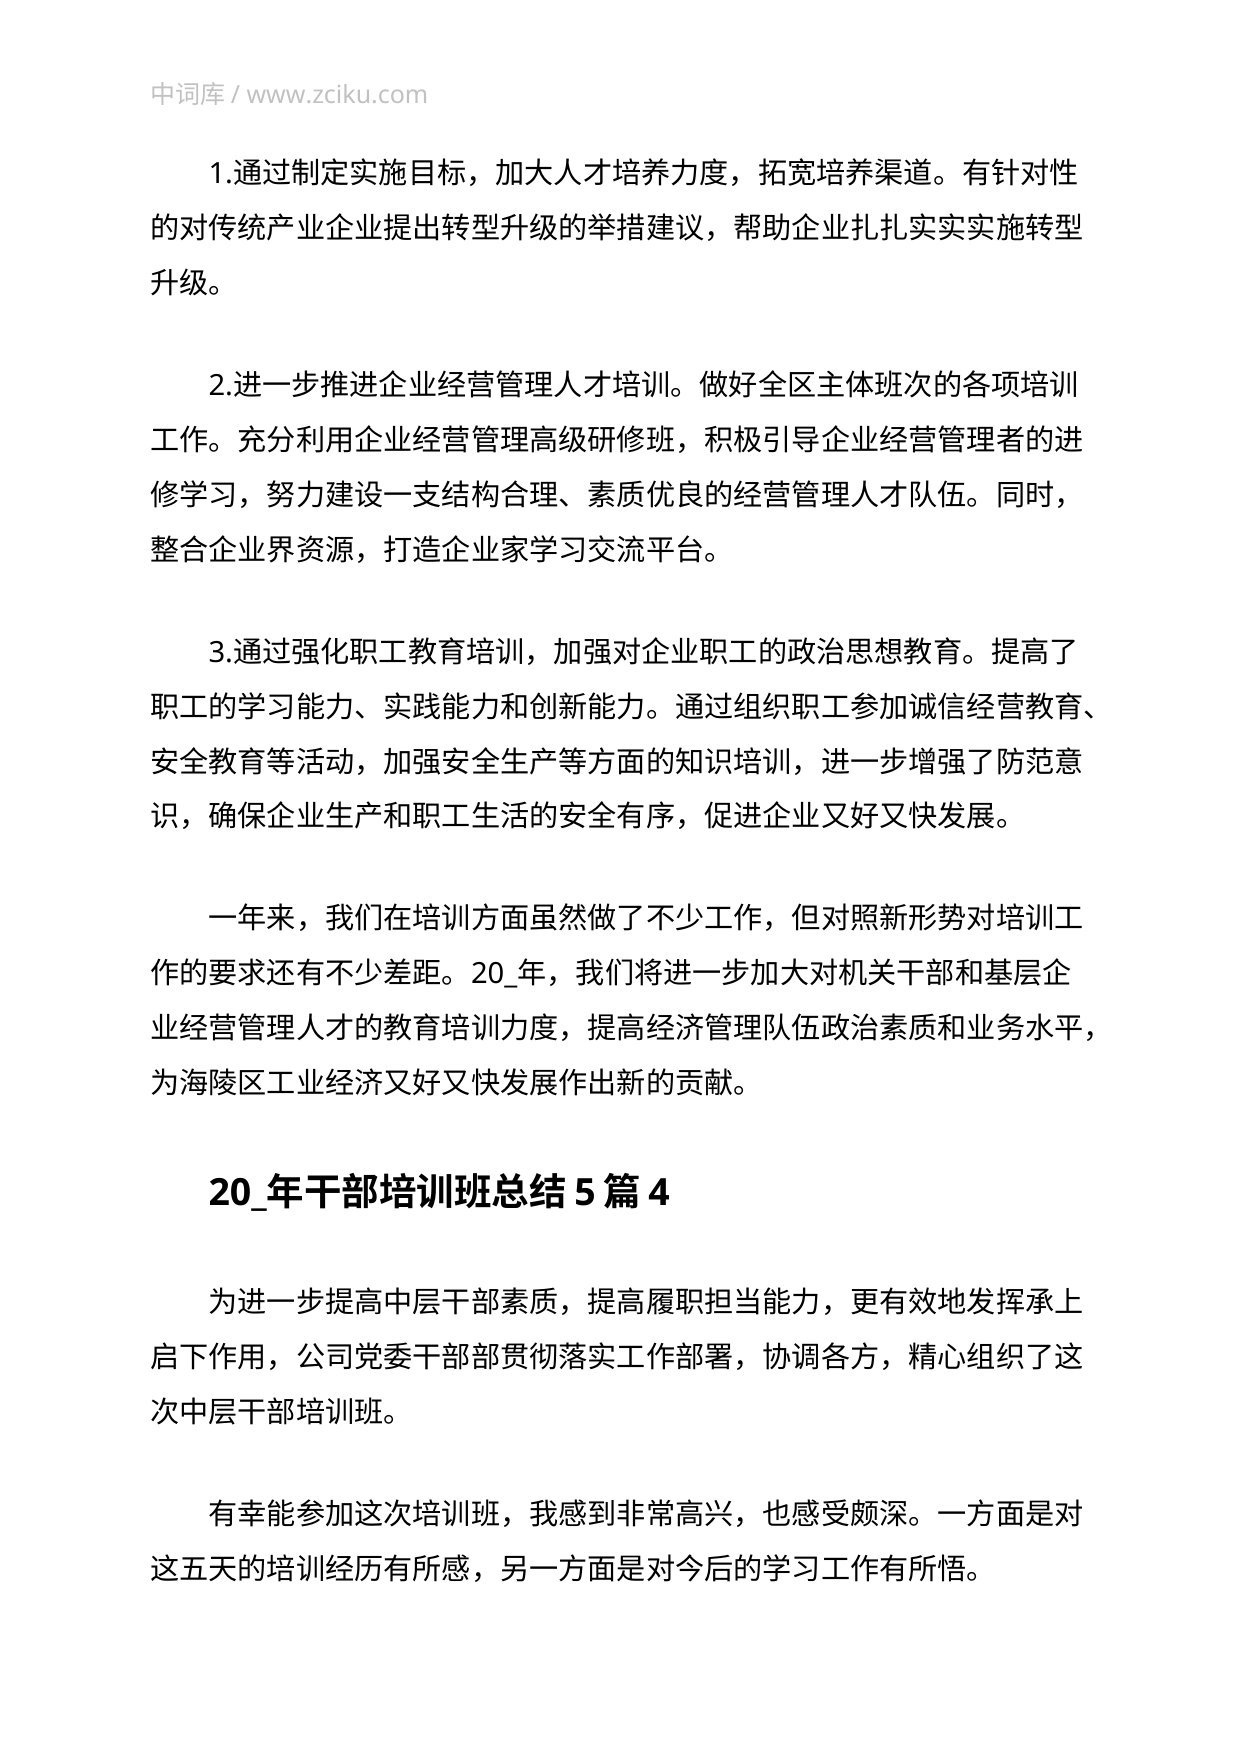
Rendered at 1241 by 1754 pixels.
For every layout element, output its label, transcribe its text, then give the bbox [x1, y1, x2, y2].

text 一年来，我们在培训方面虽然做了不少工作，但对照新形势对培训工作的要求还有不少差距。20_年，我们将进一步加大对机关干部和基层企业经营管理人才的教育培训力度，提高经济管理队伍政治素质和业务水平，为海陵区工业经济又好又快发展作出新的贡献。 [150, 895, 1090, 1102]
text 为进一步提高中层干部素质，提高履职担当能力，更有效地发挥承上启下作用，公司党委干部部贯彻落实工作部署，协调各方，精心组织了这次中层干部培训班。 [150, 1279, 1090, 1431]
text 有幸能参加这次培训班，我感到非常高兴，也感受颇深。一方面是对这五天的培训经历有所感，另一方面是对今后的学习工作有所悟。 [150, 1491, 1090, 1588]
text 20_年干部培训班总结5篇4 [150, 1161, 1090, 1216]
text 3.通过强化职工教育培训，加强对企业职工的政治思想教育。提高了职工的学习能力、实践能力和创新能力。通过组织职工参加诚信经营教育、安全教育等活动，加强安全生产等方面的知识培训，进一步增强了防范意识，确保企业生产和职工生活的安全有序，促进企业又好又快发展。 [150, 628, 1090, 835]
text 2.进一步推进企业经营管理人才培训。做好全区主体班次的各项培训工作。充分利用企业经营管理高级研修班，积极引导企业经营管理者的进修学习，努力建设一支结构合理、素质优良的经营管理人才队伍。同时，整合企业界资源，打造企业家学习交流平台。 [150, 362, 1090, 569]
text 1.通过制定实施目标，加大人才培养力度，拓宽培养渠道。有针对性的对传统产业企业提出转型升级的举措建议，帮助企业扎扎实实实施转型升级。 [150, 150, 1090, 302]
